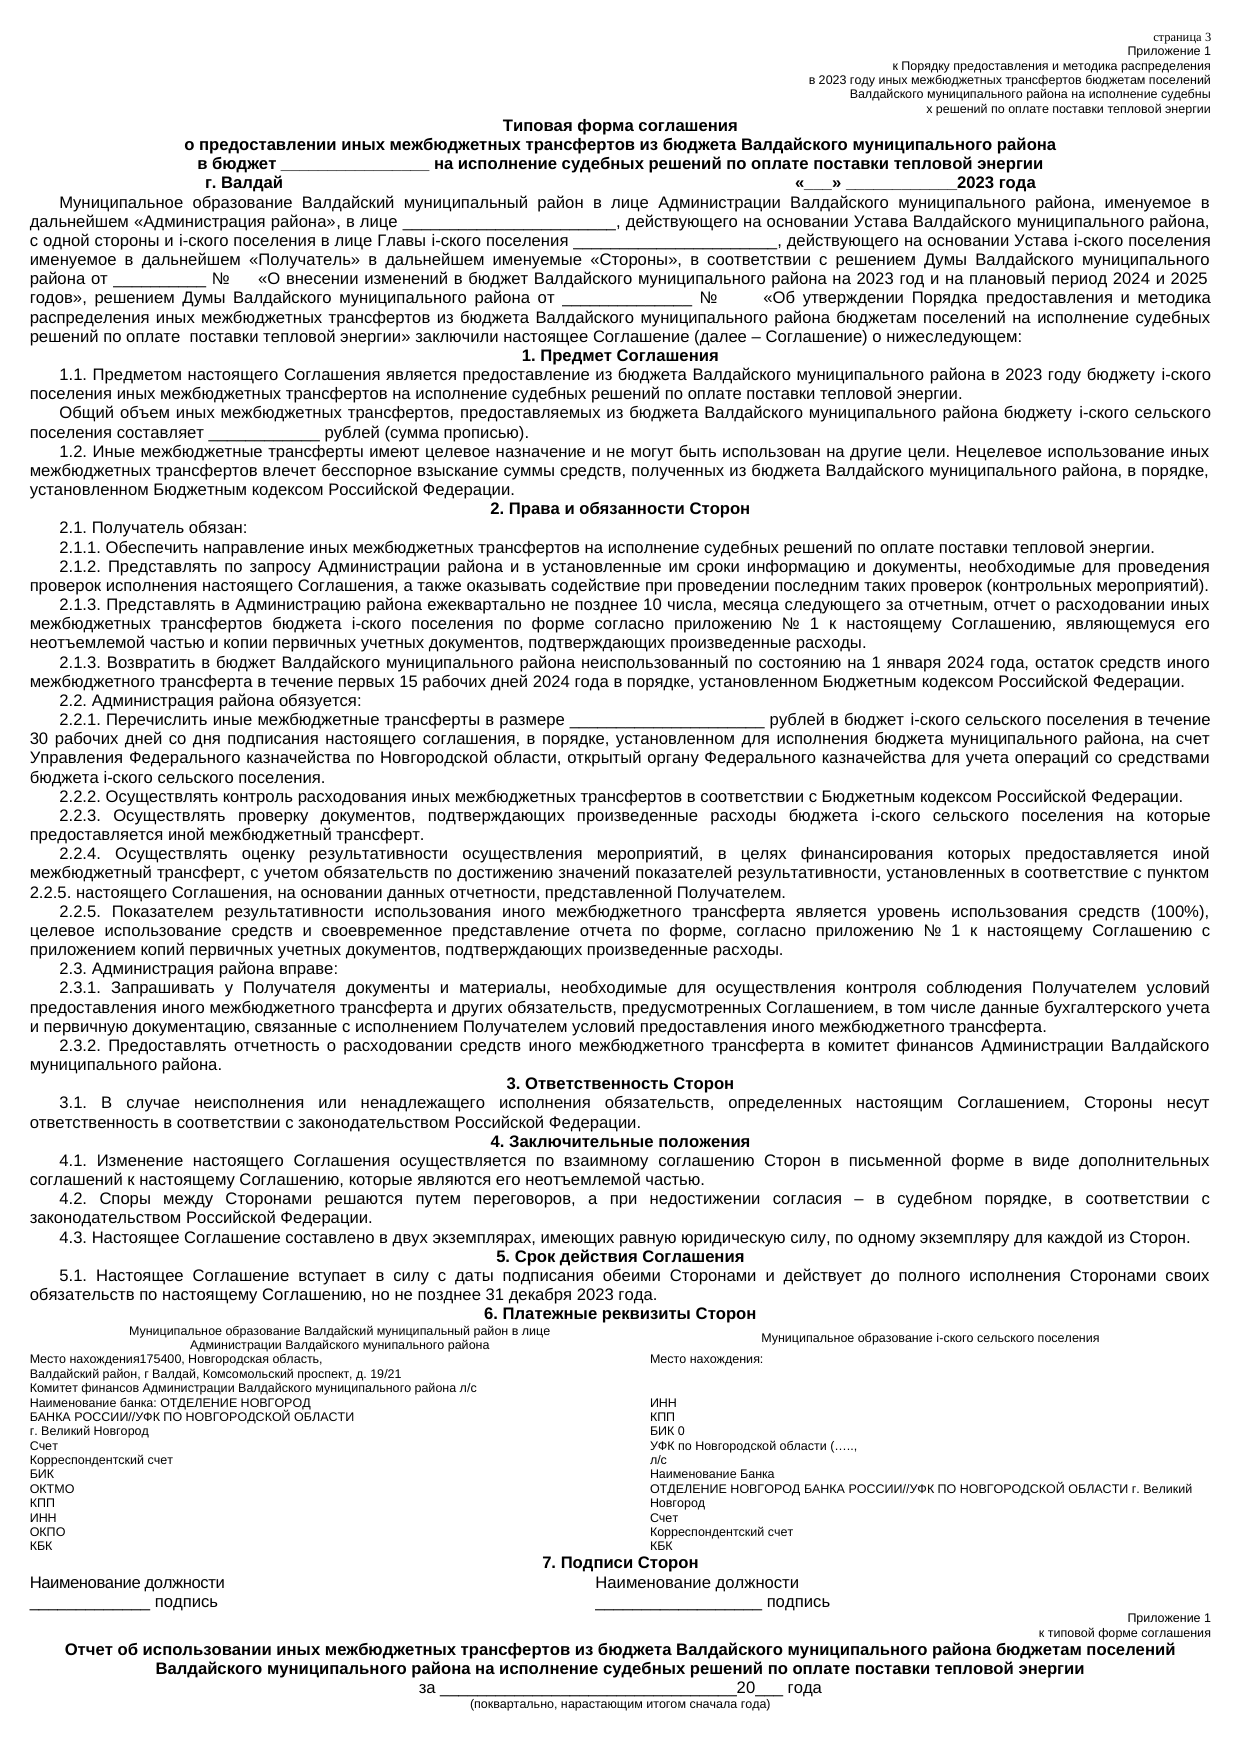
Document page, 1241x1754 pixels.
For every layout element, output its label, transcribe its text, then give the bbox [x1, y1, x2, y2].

text Приложение 1 [29, 1611, 1211, 1625]
text г. Валдай «___» ____________2023 года [29, 173, 1211, 192]
text в бюджет ________________ на исполнение судебных решений по оплате поставки тепловой энергии [29, 154, 1211, 173]
text х решений по оплате поставки тепловой энергии [29, 101, 1211, 116]
text Общий объем иных межбюджетных трансфертов, предоставляемых из бюджета Валдайского муниципального района бюджету i-ского сельского поселения составляет ____________ рублей (сумма прописью). [29, 403, 1211, 442]
text 2.2.2. Осуществлять контроль расходования иных межбюджетных трансфертов в соответствии с Бюджетным кодексом Российской Федерации. [29, 787, 1211, 806]
text 2.2.4. Осуществлять оценку результативности осуществления мероприятий, в целях финансирования которых предоставляется иной межбюджетный трансферт, с учетом обязательств по достижению значений показателей результативности, установленных в соответствие с пунктом 2.2.5. настоящего Соглашения, на основании данных отчетности, представленной Получателем. [29, 844, 1211, 902]
text 2.2.1. Перечислить иные межбюджетные трансферты в размере _____________________ рублей в бюджет i-ского сельского поселения в течение 30 рабочих дней со дня подписания настоящего соглашения, в порядке, установленном для исполнения бюджета муниципального района, на счет Управления Федерального казначейства по Новгородской области, открытый органу Федерального казначейства для учета операций со средствами бюджета i-ского сельского поселения. [29, 710, 1211, 787]
text 1.1. Предметом настоящего Соглашения является предоставление из бюджета Валдайского муниципального района в 2023 году бюджету i-ского поселения иных межбюджетных трансфертов на исполнение судебных решений по оплате поставки тепловой энергии. [29, 365, 1211, 403]
text 2. Права и обязанности Сторон [29, 499, 1211, 518]
text 3. Ответственность Сторон [29, 1074, 1211, 1093]
text о предоставлении иных межбюджетных трансфертов из бюджета Валдайского муниципального района [29, 135, 1211, 154]
text за ________________________________20___ года [29, 1678, 1211, 1697]
text в 2023 году иных межбюджетных трансфертов бюджетам поселений [29, 73, 1211, 87]
text 4.2. Споры между Сторонами решаются путем переговоров, а при недостижении согласия – в судебном порядке, в соответствии с законодательством Российской Федерации. [29, 1189, 1211, 1227]
text 2.3.1. Запрашивать у Получателя документы и материалы, необходимые для осуществления контроля соблюдения Получателем условий предоставления иного межбюджетного трансферта и других обязательств, предусмотренных Соглашением, в том числе данные бухгалтерского учета и первичную документацию, связанные с исполнением Получателем условий предоставления иного межбюджетного трансферта. [29, 978, 1211, 1036]
text 5.1. Настоящее Соглашение вступает в силу с даты подписания обеими Сторонами и действует до полного исполнения Сторонами своих обязательств по настоящему Соглашению, но не позднее 31 декабря 2023 года. [29, 1266, 1211, 1304]
text Отчет об использовании иных межбюджетных трансфертов из бюджета Валдайского муниципального района бюджетам поселений Валдайского муниципального района на исполнение судебных решений по оплате поставки тепловой энергии [29, 1639, 1211, 1678]
text 2.1. Получатель обязан: [29, 518, 1211, 537]
text Валдайского муниципального района на исполнение судебны [29, 87, 1211, 101]
text 5. Срок действия Соглашения [29, 1247, 1211, 1266]
text 4.3. Настоящее Соглашение составлено в двух экземплярах, имеющих равную юридическую силу, по одному экземпляру для каждой из Сторон. [29, 1227, 1211, 1247]
table_header Муниципальное образование i-ского сельского поселения [650, 1323, 1211, 1352]
text 3.1. В случае неисполнения или ненадлежащего исполнения обязательств, определенных настоящим Соглашением, Стороны несут ответственность в соответствии с законодательством Российской Федерации. [29, 1093, 1211, 1132]
table_cell _____________ подпись [30, 1592, 595, 1611]
text к Порядку предоставления и методика распределения [29, 58, 1211, 73]
text 4.1. Изменение настоящего Соглашения осуществляется по взаимному соглашению Сторон в письменной форме в виде дополнительных соглашений к настоящему Соглашению, которые являются его неотъемлемой частью. [29, 1151, 1211, 1189]
text Типовая форма соглашения [29, 116, 1211, 135]
text 1. Предмет Соглашения [29, 346, 1211, 365]
text 6. Платежные реквизиты Сторон [29, 1304, 1211, 1323]
table_header Наименование должности [595, 1573, 1211, 1592]
text 2.1.3. Представлять в Администрацию района ежеквартально не позднее 10 числа, месяца следующего за отчетным, отчет о расходовании иных межбюджетных трансфертов бюджета i-ского поселения по форме согласно приложению № 1 к настоящему Соглашению, являющемуся его неотъемлемой частью и копии первичных учетных документов, подтверждающих произведенные расходы. [29, 595, 1211, 652]
text 2.1.2. Представлять по запросу Администрации района и в установленные им сроки информацию и документы, необходимые для проведения проверок исполнения настоящего Соглашения, а также оказывать содействие при проведении последним таких проверок (контрольных мероприятий). [29, 557, 1211, 595]
text 2.2.3. Осуществлять проверку документов, подтверждающих произведенные расходы бюджета i-ского сельского поселения на которые предоставляется иной межбюджетный трансферт. [29, 806, 1211, 844]
text 2.3.2. Предоставлять отчетность о расходовании средств иного межбюджетного трансферта в комитет финансов Администрации Валдайского муниципального района. [29, 1036, 1211, 1074]
text 2.1.3. Возвратить в бюджет Валдайского муниципального района неиспользованный по состоянию на 1 января 2024 года, остаток средств иного межбюджетного трансферта в течение первых 15 рабочих дней 2024 года в порядке, установленном Бюджетным кодексом Российской Федерации. [29, 652, 1211, 691]
text 4. Заключительные положения [29, 1132, 1211, 1151]
text (поквартально, нарастающим итогом сначала года) [29, 1697, 1211, 1711]
text Муниципальное образование Валдайский муниципальный район в лице Администрации Валдайского муниципального района, именуемое в дальнейшем «Администрация района», в лице _______________________, действующего на основании Устава Валдайского муниципального района, с одной стороны и i-ского поселения в лице Главы i-ского поселения ______________________, действующего на основании Устава i-ского поселения именуемое в дальнейшем «Получатель» в дальнейшем именуемые «Стороны», в соответствии с решением Думы Валдайского муниципального района от __________ № «О внесении изменений в бюджет Валдайского муниципального района на 2023 год и на плановый период 2024 и 2025 годов», решением Думы Валдайского муниципального района от ______________ № «Об утверждении Порядка предоставления и методика распределения иных межбюджетных трансфертов из бюджета Валдайского муниципального района бюджетам поселений на исполнение судебных решений по оплате поставки тепловой энергии» заключили настоящее Соглашение (далее – Соглашение) о нижеследующем: [29, 192, 1211, 346]
text 2.1.1. Обеспечить направление иных межбюджетных трансфертов на исполнение судебных решений по оплате поставки тепловой энергии. [29, 537, 1211, 557]
table_cell Место нахождения: ИНН КПП БИК 0 УФК по Новгородской области (….., л/с Наименование Банка ОТДЕЛЕНИЕ НОВГОРОД БАНКА РОССИИ//УФК ПО НОВГОРОДСКОЙ ОБЛАСТИ г. Великий Новгород Счет Корреспондентский счет КБК [650, 1352, 1211, 1553]
text к типовой форме соглашения [29, 1625, 1211, 1639]
table_cell __________________ подпись [595, 1592, 1211, 1611]
text 1.2. Иные межбюджетные трансферты имеют целевое назначение и не могут быть использован на другие цели. Нецелевое использование иных межбюджетных трансфертов влечет бесспорное взыскание суммы средств, полученных из бюджета Валдайского муниципального района, в порядке, установленном Бюджетным кодексом Российской Федерации. [29, 442, 1211, 499]
text 7. Подписи Сторон [29, 1553, 1211, 1572]
table_cell Место нахождения175400, Новгородская область, Валдайский район, г Валдай, Комсомольский проспект, д. 19/21 Комитет финансов Администрации Валдайского муниципального района л/с Наименование банка: ОТДЕЛЕНИЕ НОВГОРОД БАНКА РОССИИ//УФК ПО НОВГОРОДСКОЙ ОБЛАСТИ г. Великий Новгород Счет Корреспондентский счет БИК ОКТМО КПП ИНН ОКПО КБК [30, 1352, 650, 1553]
text 2.2. Администрация района обязуется: [29, 691, 1211, 710]
table_header Наименование должности [30, 1573, 595, 1592]
table_header Муниципальное образование Валдайский муниципальный район в лице Администрации Валдайского мунипального района [30, 1323, 650, 1352]
text Приложение 1 [29, 44, 1211, 58]
text 2.3. Администрация района вправе: [29, 959, 1211, 978]
text 2.2.5. Показателем результативности использования иного межбюджетного трансферта является уровень использования средств (100%), целевое использование средств и своевременное представление отчета по форме, согласно приложению № 1 к настоящему Соглашению с приложением копий первичных учетных документов, подтверждающих произведенные расходы. [29, 902, 1211, 959]
